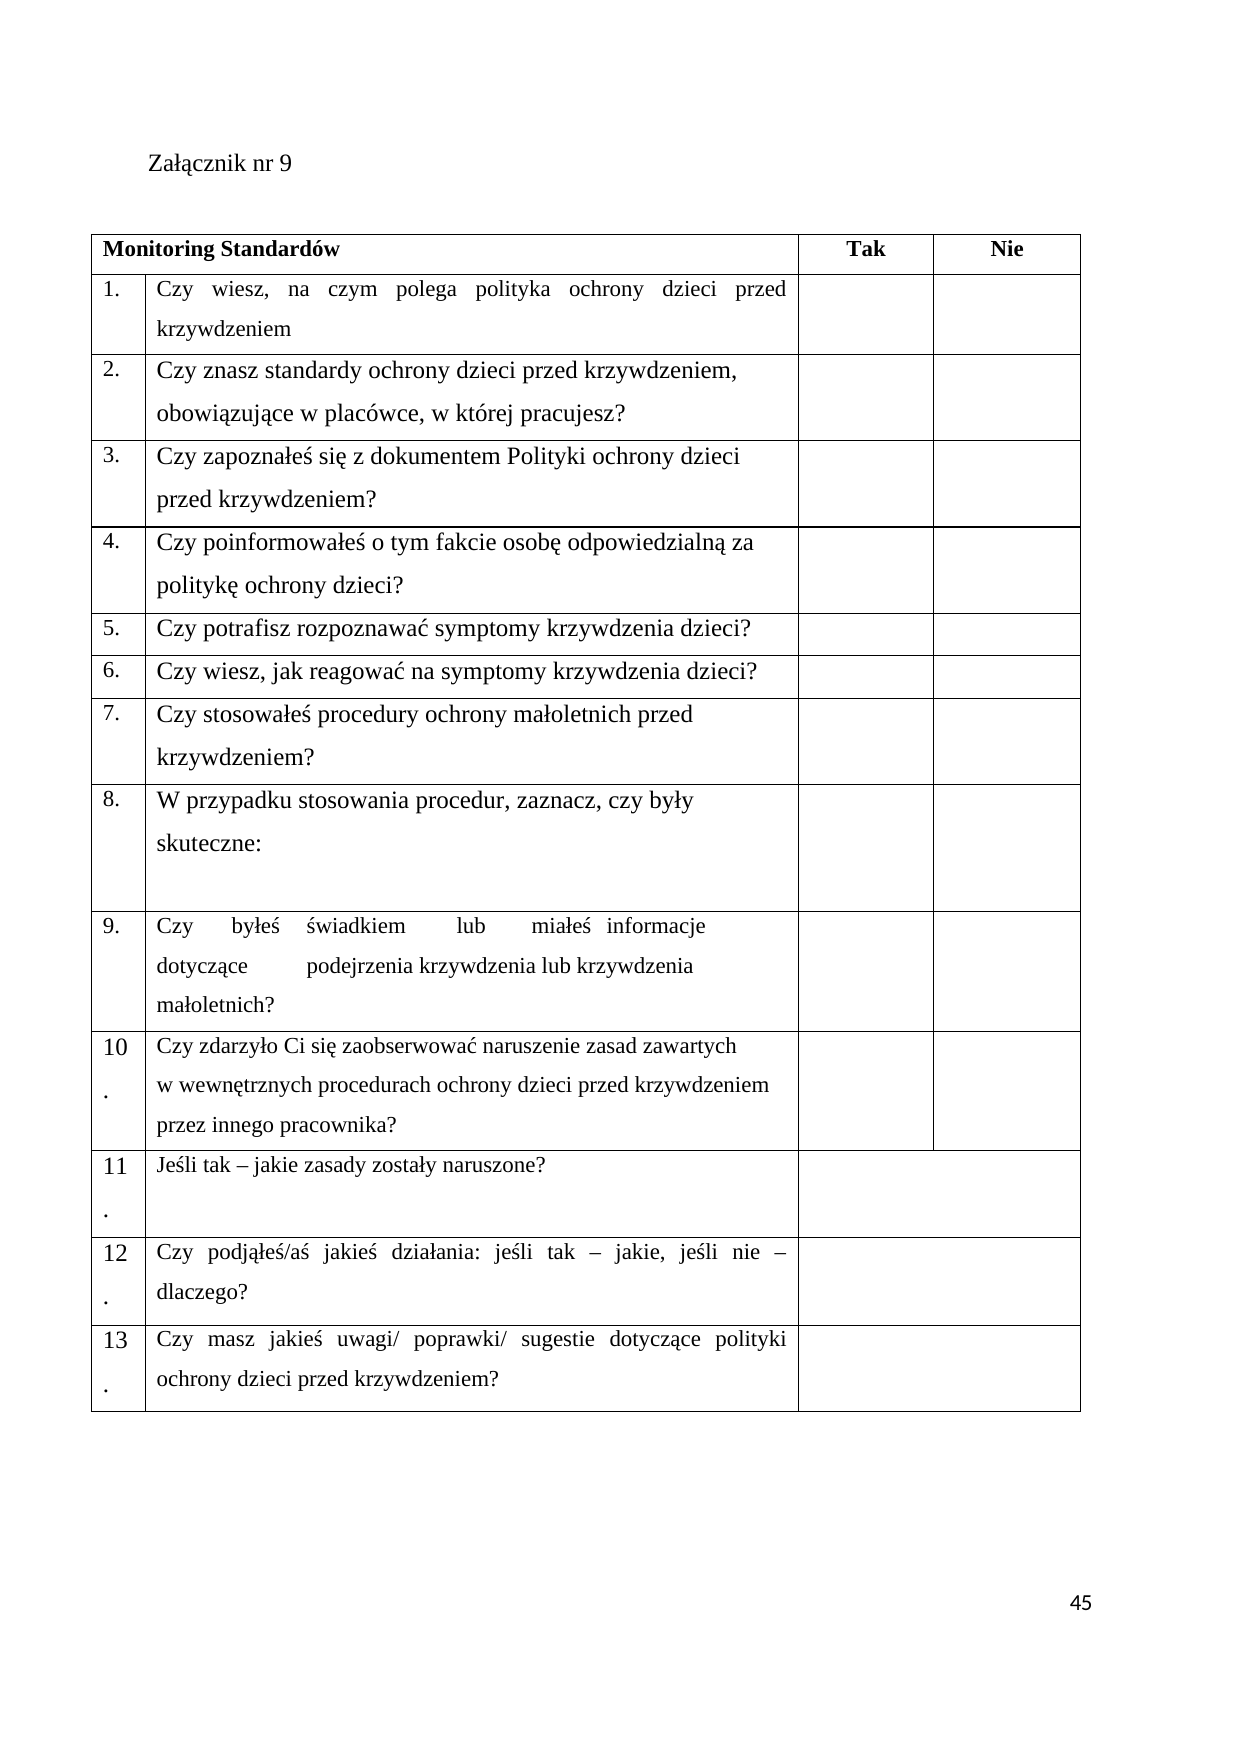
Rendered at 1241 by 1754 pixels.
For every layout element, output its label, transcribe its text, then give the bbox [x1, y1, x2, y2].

table_cell [799, 528, 933, 612]
table_cell [799, 1238, 1080, 1324]
table_cell 10. [92, 1032, 145, 1150]
table_cell [934, 441, 1080, 526]
table_cell W przypadku stosowania procedur, zaznacz, czy były skuteczne: [146, 785, 798, 911]
table_cell 8. [92, 785, 145, 911]
table_cell 4. [92, 528, 145, 612]
table_cell [934, 275, 1080, 354]
table_cell [934, 528, 1080, 612]
table_cell [799, 275, 933, 354]
table_cell [934, 785, 1080, 911]
table_cell Czy zapoznałeś się z dokumentem Polityki ochrony dzieci przed krzywdzeniem? [146, 441, 798, 526]
table_cell 1. [92, 275, 145, 354]
table_cell 9. [92, 912, 145, 1031]
table_cell Czy masz jakieś uwagi/ poprawki/ sugestie dotyczące polityki ochrony dzieci przed krzywdzeniem? [146, 1326, 798, 1411]
table_cell 12. [92, 1238, 145, 1324]
table_cell [799, 785, 933, 911]
table_cell [799, 1151, 1080, 1237]
table_cell [934, 355, 1080, 440]
table_cell 5. [92, 614, 145, 655]
table_cell [934, 699, 1080, 784]
text Załącznik nr 9 [148, 148, 1093, 176]
table_cell [934, 1032, 1080, 1150]
table_cell 7. [92, 699, 145, 784]
table_cell Czy wiesz, jak reagować na symptomy krzywdzenia dzieci? [146, 656, 798, 698]
table_cell 13. [92, 1326, 145, 1411]
table_cell Czy potrafisz rozpoznawać symptomy krzywdzenia dzieci? [146, 614, 798, 655]
table_header Nie [934, 235, 1080, 274]
table_cell Jeśli tak – jakie zasady zostały naruszone? [146, 1151, 798, 1237]
table_cell [934, 912, 1080, 1031]
table_cell [799, 912, 933, 1031]
table_cell [799, 1326, 1080, 1411]
table_cell [799, 699, 933, 784]
table_cell Czy wiesz, na czym polega polityka ochrony dzieci przed krzywdzeniem [146, 275, 798, 354]
table_cell 2. [92, 355, 145, 440]
table_cell Czy byłeś świadkiem lub miałeś informacje dotyczące podejrzenia krzywdzenia lub krzywdzenia małoletnich? [146, 912, 798, 1031]
table_cell [934, 614, 1080, 655]
table_cell Czy poinformowałeś o tym fakcie osobę odpowiedzialną za politykę ochrony dzieci? [146, 528, 798, 612]
table_cell [799, 441, 933, 526]
table_cell [799, 614, 933, 655]
table_cell 11. [92, 1151, 145, 1237]
table_cell [934, 656, 1080, 698]
table_cell Czy znasz standardy ochrony dzieci przed krzywdzeniem, obowiązujące w placówce, w której pracujesz? [146, 355, 798, 440]
table_cell Czy zdarzyło Ci się zaobserwować naruszenie zasad zawartych w wewnętrznych procedurach ochrony dzieci przed krzywdzeniem przez innego pracownika? [146, 1032, 798, 1150]
table_header Monitoring Standardów [92, 235, 798, 274]
table_cell [799, 1032, 933, 1150]
table_cell Czy podjąłeś/aś jakieś działania: jeśli tak – jakie, jeśli nie – dlaczego? [146, 1238, 798, 1324]
table_cell 6. [92, 656, 145, 698]
table_cell [799, 656, 933, 698]
table_cell Czy stosowałeś procedury ochrony małoletnich przed krzywdzeniem? [146, 699, 798, 784]
table_header Tak [799, 235, 933, 274]
table_cell 3. [92, 441, 145, 526]
table_cell [799, 355, 933, 440]
